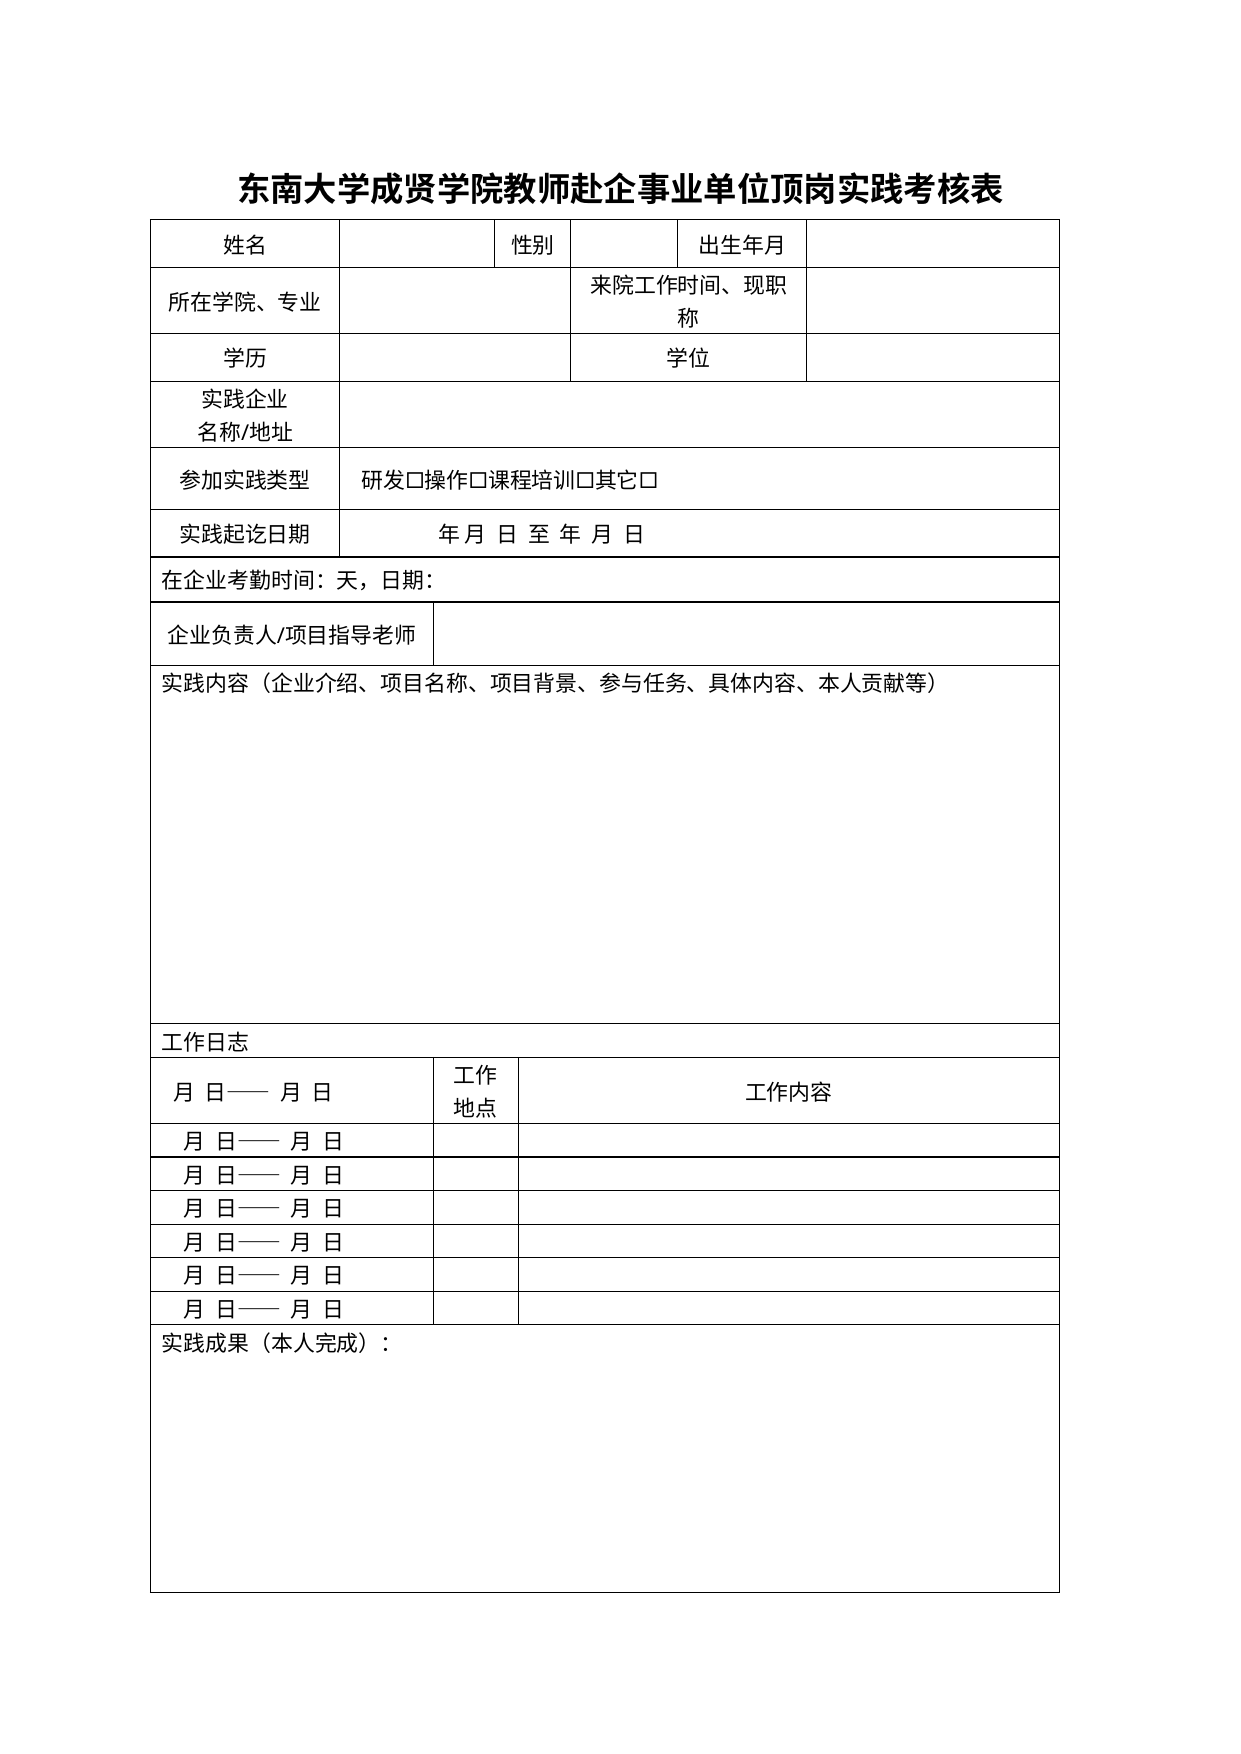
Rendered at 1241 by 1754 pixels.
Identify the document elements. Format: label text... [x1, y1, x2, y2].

table_cell [434, 603, 1059, 665]
table_header 性别 [495, 220, 570, 267]
table_cell [434, 1124, 518, 1156]
table_cell 月 日—— 月 日 [151, 1124, 433, 1156]
table_cell [519, 1292, 1059, 1324]
table_cell 所在学院、专业 [151, 268, 339, 333]
table_cell 月 日—— 月 日 [151, 1292, 433, 1324]
table_cell 月 日—— 月 日 [151, 1158, 433, 1190]
table_cell [519, 1191, 1059, 1223]
table_cell [519, 1258, 1059, 1291]
table_cell 月 日—— 月 日 [151, 1225, 433, 1257]
table_cell 来院工作时间、现职称 [571, 268, 806, 333]
table_cell 实践成果（本人完成）： [151, 1325, 1059, 1592]
table_cell [434, 1191, 518, 1223]
table_cell 年 月 日 至 年 月 日 [340, 510, 1059, 556]
table_cell 参加实践类型 [151, 448, 339, 509]
table_cell 工作日志 [151, 1024, 1059, 1057]
table_cell [434, 1158, 518, 1190]
table_cell 月 日—— 月 日 [151, 1191, 433, 1223]
table_cell [434, 1225, 518, 1257]
table_header 姓名 [151, 220, 339, 267]
table_cell 在企业考勤时间：天，日期： [151, 558, 1059, 601]
table_cell 工作内容 [519, 1058, 1059, 1123]
table_cell 实践起讫日期 [151, 510, 339, 556]
table_cell [434, 1258, 518, 1291]
table_cell 实践内容（企业介绍、项目名称、项目背景、参与任务、具体内容、本人贡献等） [151, 666, 1059, 1023]
table_cell [519, 1225, 1059, 1257]
table_cell 工作地点 [434, 1058, 518, 1123]
table_cell [340, 382, 1059, 447]
table_cell 学位 [571, 334, 806, 381]
table_cell [519, 1124, 1059, 1156]
table_cell 月 日—— 月 日 [151, 1058, 433, 1123]
table_cell [434, 1292, 518, 1324]
table_cell [519, 1158, 1059, 1190]
table_header [807, 220, 1059, 267]
text 东南大学成贤学院教师赴企事业单位顶岗实践考核表 [187, 154, 1053, 219]
table_cell 实践企业 名称/地址 [151, 382, 339, 447]
table_cell [340, 268, 570, 333]
table_cell 研发操作课程培训其它 [340, 448, 1059, 509]
table_header 出生年月 [678, 220, 806, 267]
table_cell [340, 334, 570, 381]
table_cell 学历 [151, 334, 339, 381]
table_header [340, 220, 494, 267]
table_cell 月 日—— 月 日 [151, 1258, 433, 1291]
table_cell [807, 268, 1059, 333]
table_cell 企业负责人/项目指导老师 [151, 603, 433, 665]
table_cell [807, 334, 1059, 381]
table_header [571, 220, 677, 267]
